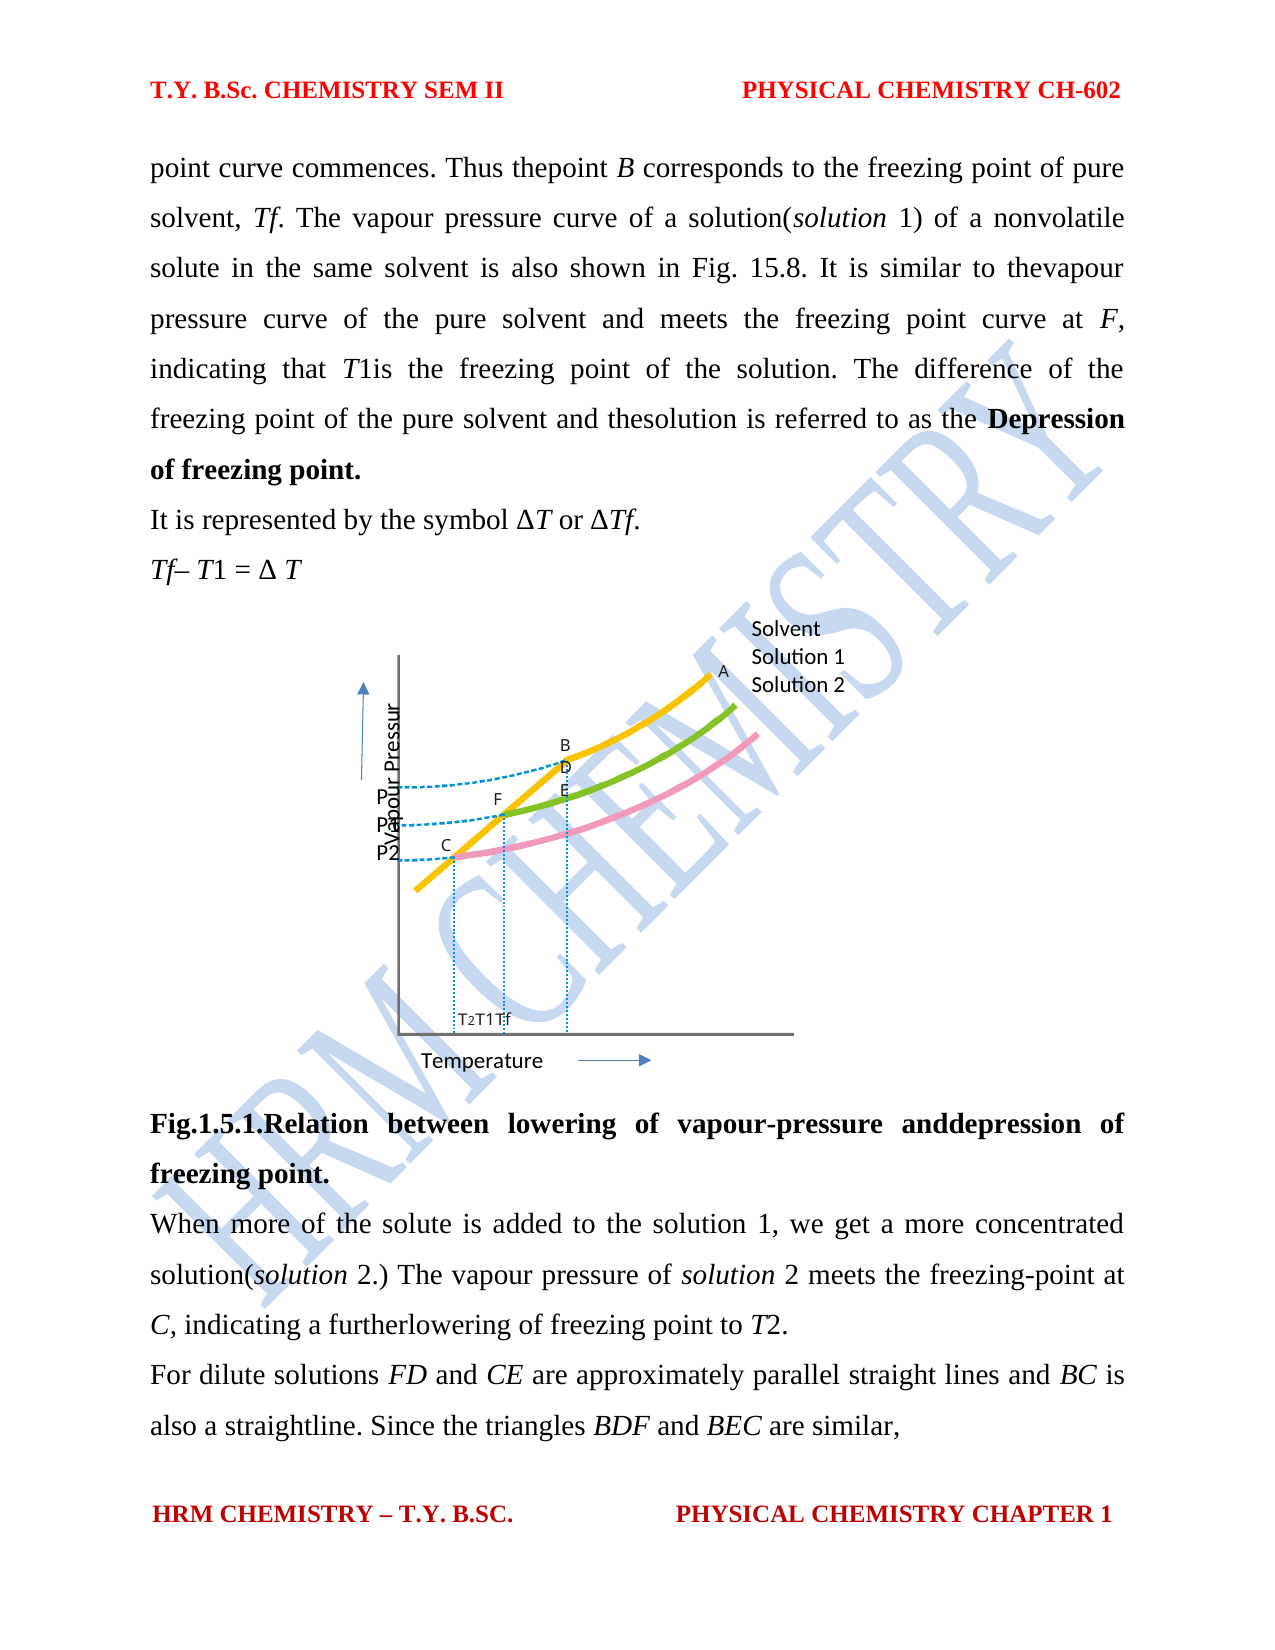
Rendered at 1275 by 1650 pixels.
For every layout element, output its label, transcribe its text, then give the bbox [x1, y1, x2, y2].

text It is represented by the symbol ΔT or ΔTf. [150, 502, 1125, 536]
text When more of the solute is added to the solution 1, we get a more concentrated solution(solution 2.) The vapour pressure of solution 2 meets the freezing-point at C, indicating a furtherlowering of freezing point to T2. [150, 1207, 1125, 1341]
text For dilute solutions FD and CE are approximately parallel straight lines and BC is also a straightline. Since the triangles BDF and BEC are similar, [150, 1357, 1125, 1441]
text Tf– T1 = Δ T [150, 552, 1125, 586]
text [150, 150, 1125, 485]
text Fig.1.5.1.Relation between lowering of vapour-pressure anddepression of freezing point. [150, 1106, 1125, 1190]
